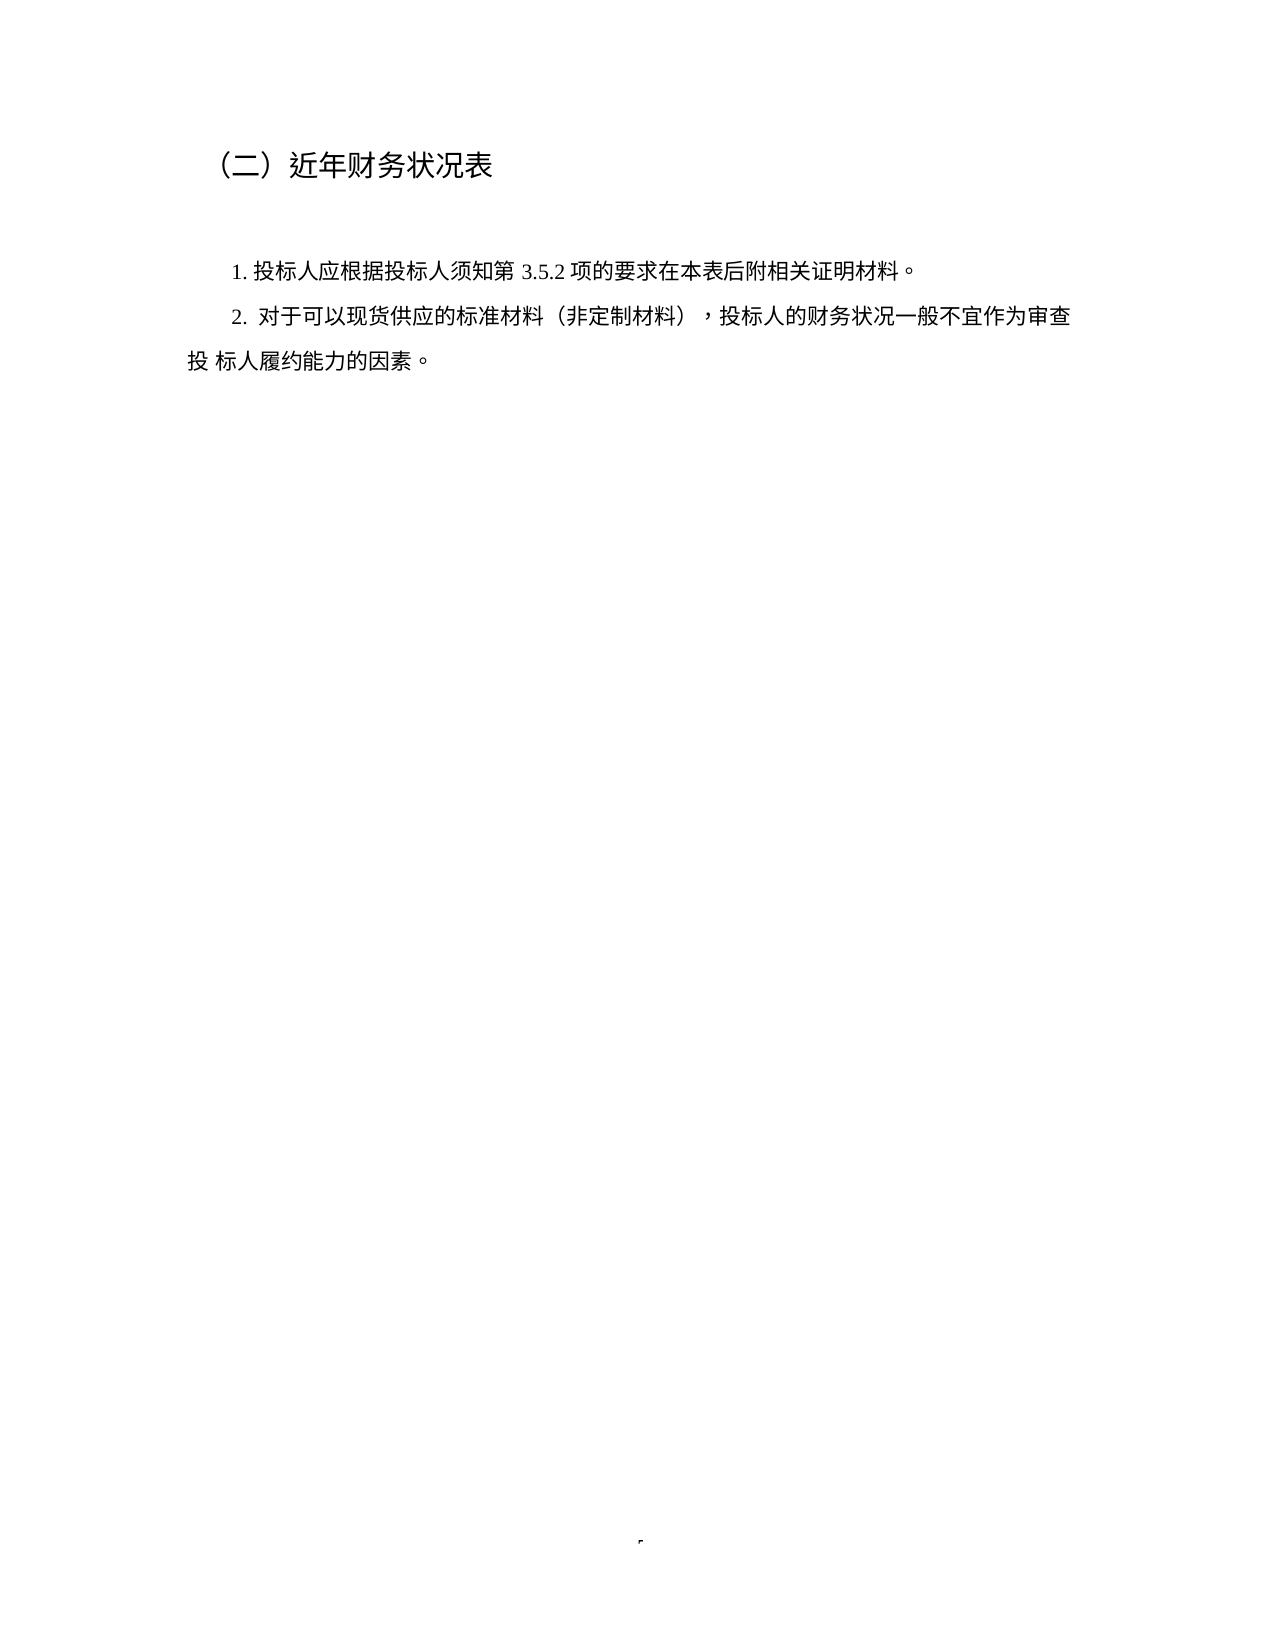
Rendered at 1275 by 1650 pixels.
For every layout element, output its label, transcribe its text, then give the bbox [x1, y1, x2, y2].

subtitle （二）近年财务状况表 [202, 146, 1089, 184]
text 1. 投标人应根据投标人须知第 3.5.2 项的要求在本表后附相关证明材料。 [231, 256, 1089, 286]
text 2. 对于可以现货供应的标准材料（非定制材料），投标人的财务状况一般不宜作为审查投 标人履约能力的因素。 [187, 301, 1089, 376]
